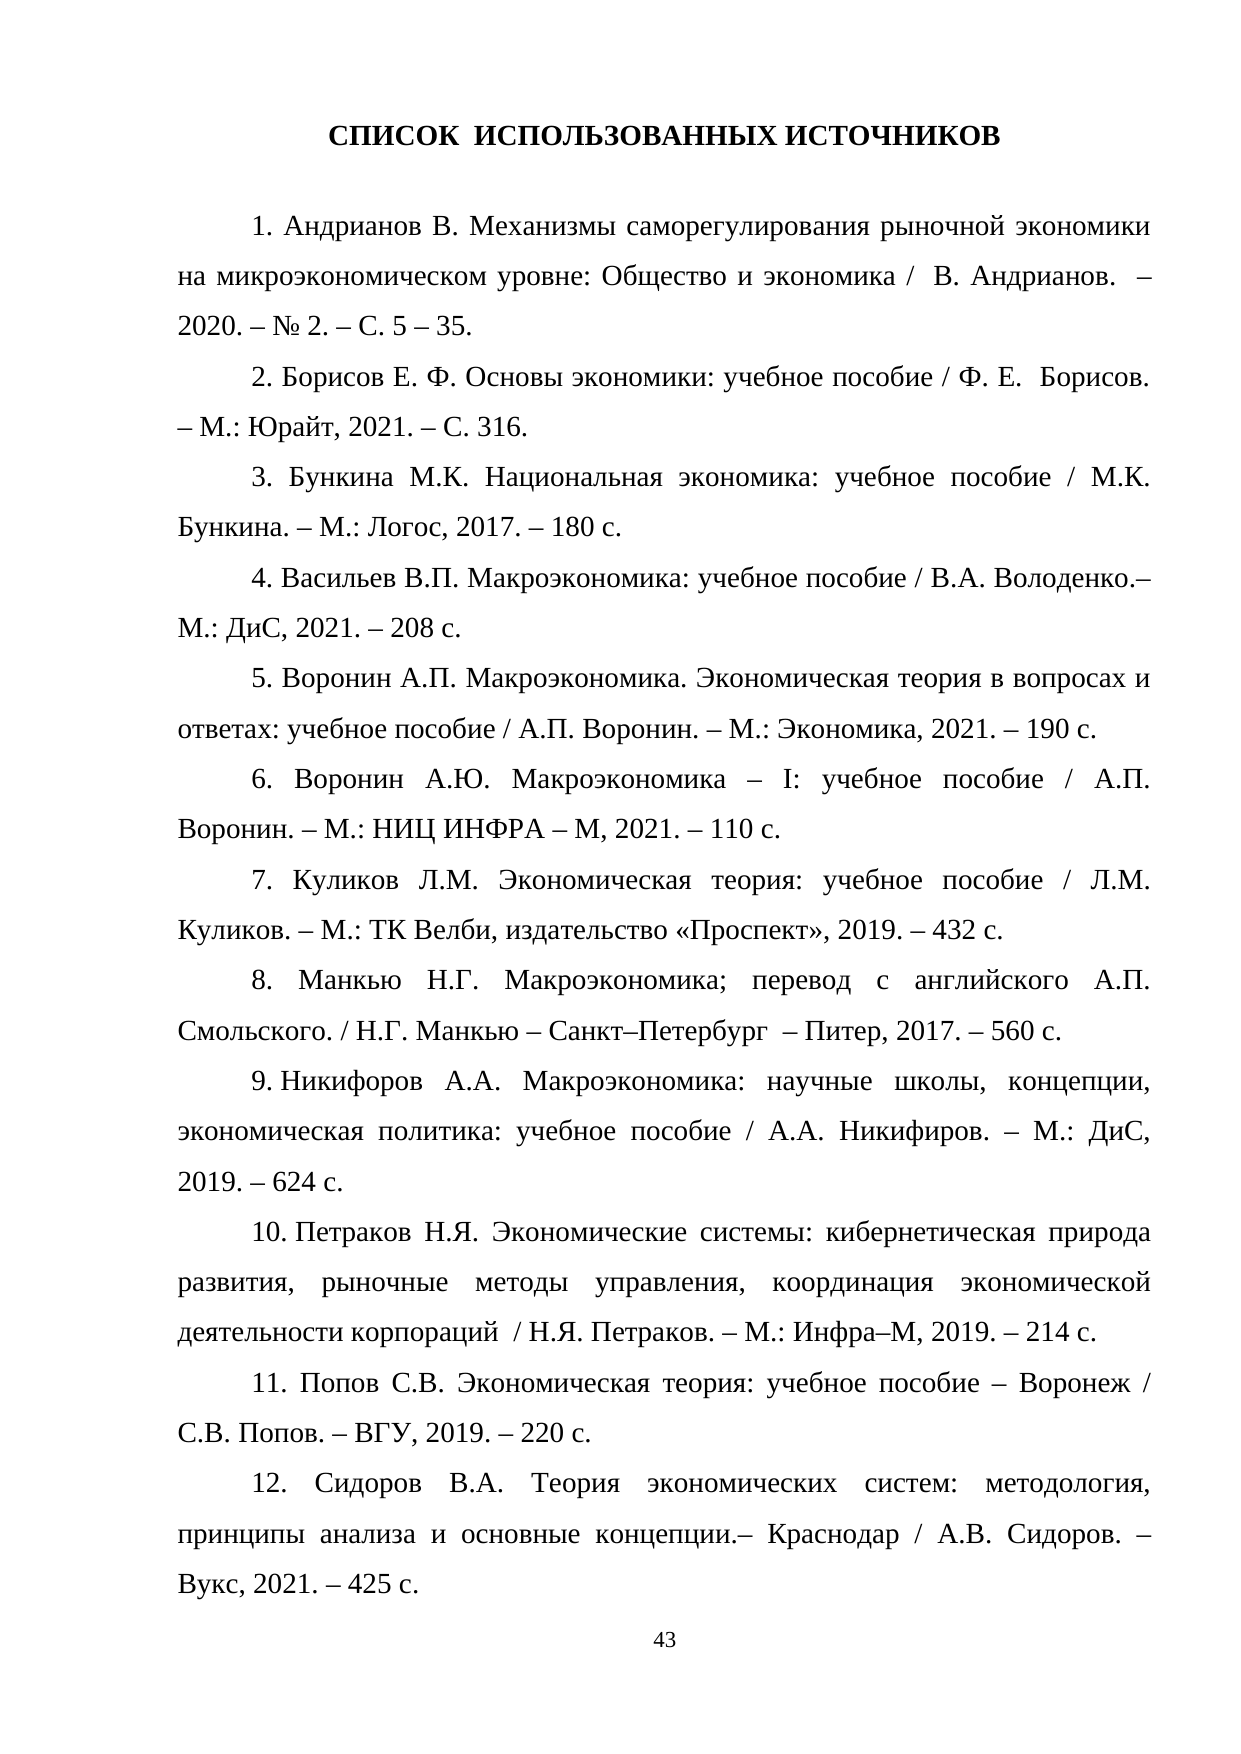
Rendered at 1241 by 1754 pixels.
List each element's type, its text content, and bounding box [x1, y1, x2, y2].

text 5. Воронин А.П. Макроэкономика. Экономическая теория в вопросах и ответах: учебное пособие / А.П. Воронин. – М.: Экономика, 2021. – 190 с. [177, 661, 1152, 744]
text 6. Воронин А.Ю. Макроэкономика – I: учебное пособие / А.П. Воронин. – М.: НИЦ ИНФРА – М, 2021. – 110 с. [177, 761, 1152, 845]
text 8. Манкью Н.Г. Макроэкономика; перевод с английского А.П. Смольского. / Н.Г. Манкью – Санкт–Петербург – Питер, 2017. – 560 с. [177, 962, 1152, 1046]
text 3. Бункина М.К. Национальная экономика: учебное пособие / М.К. Бункина. – М.: Логос, 2017. – 180 с. [177, 459, 1152, 543]
subtitle СПИСОК ИСПОЛЬЗОВАННЫХ ИСТОЧНИКОВ [177, 118, 1152, 152]
text 1. Андрианов В. Механизмы саморегулирования рыночной экономики на микроэкономическом уровне: Общество и экономика / В. Андрианов. – 2020. – № 2. – С. 5 – 35. [177, 208, 1152, 342]
text 12. Сидоров В.А. Теория экономических систем: методология, принципы анализа и основные концепции.– Краснодар / А.В. Сидоров. – Вукс, 2021. – 425 с. [177, 1466, 1152, 1600]
text 2. Борисов Е. Ф. Основы экономики: учебное пособие / Ф. Е. Борисов. – М.: Юрайт, 2021. – С. 316. [177, 359, 1152, 442]
text 7. Куликов Л.М. Экономическая теория: учебное пособие / Л.М. Куликов. – М.: ТК Велби, издательство «Проспект», 2019. – 432 с. [177, 862, 1152, 946]
text 4. Васильев В.П. Макроэкономика: учебное пособие / В.А. Володенко.– М.: ДиС, 2021. – 208 с. [177, 560, 1152, 644]
text 11. Попов С.В. Экономическая теория: учебное пособие – Воронеж / С.В. Попов. – ВГУ, 2019. – 220 с. [177, 1365, 1152, 1449]
text 10. Петраков Н.Я. Экономические системы: кибернетическая природа развития, рыночные методы управления, координация экономической деятельности корпораций / Н.Я. Петраков. – М.: Инфра–М, 2019. – 214 с. [177, 1214, 1152, 1348]
text 9. Никифоров А.А. Макроэкономика: научные школы, концепции, экономическая политика: учебное пособие / А.А. Никифиров. – М.: ДиС, 2019. – 624 с. [177, 1063, 1152, 1197]
